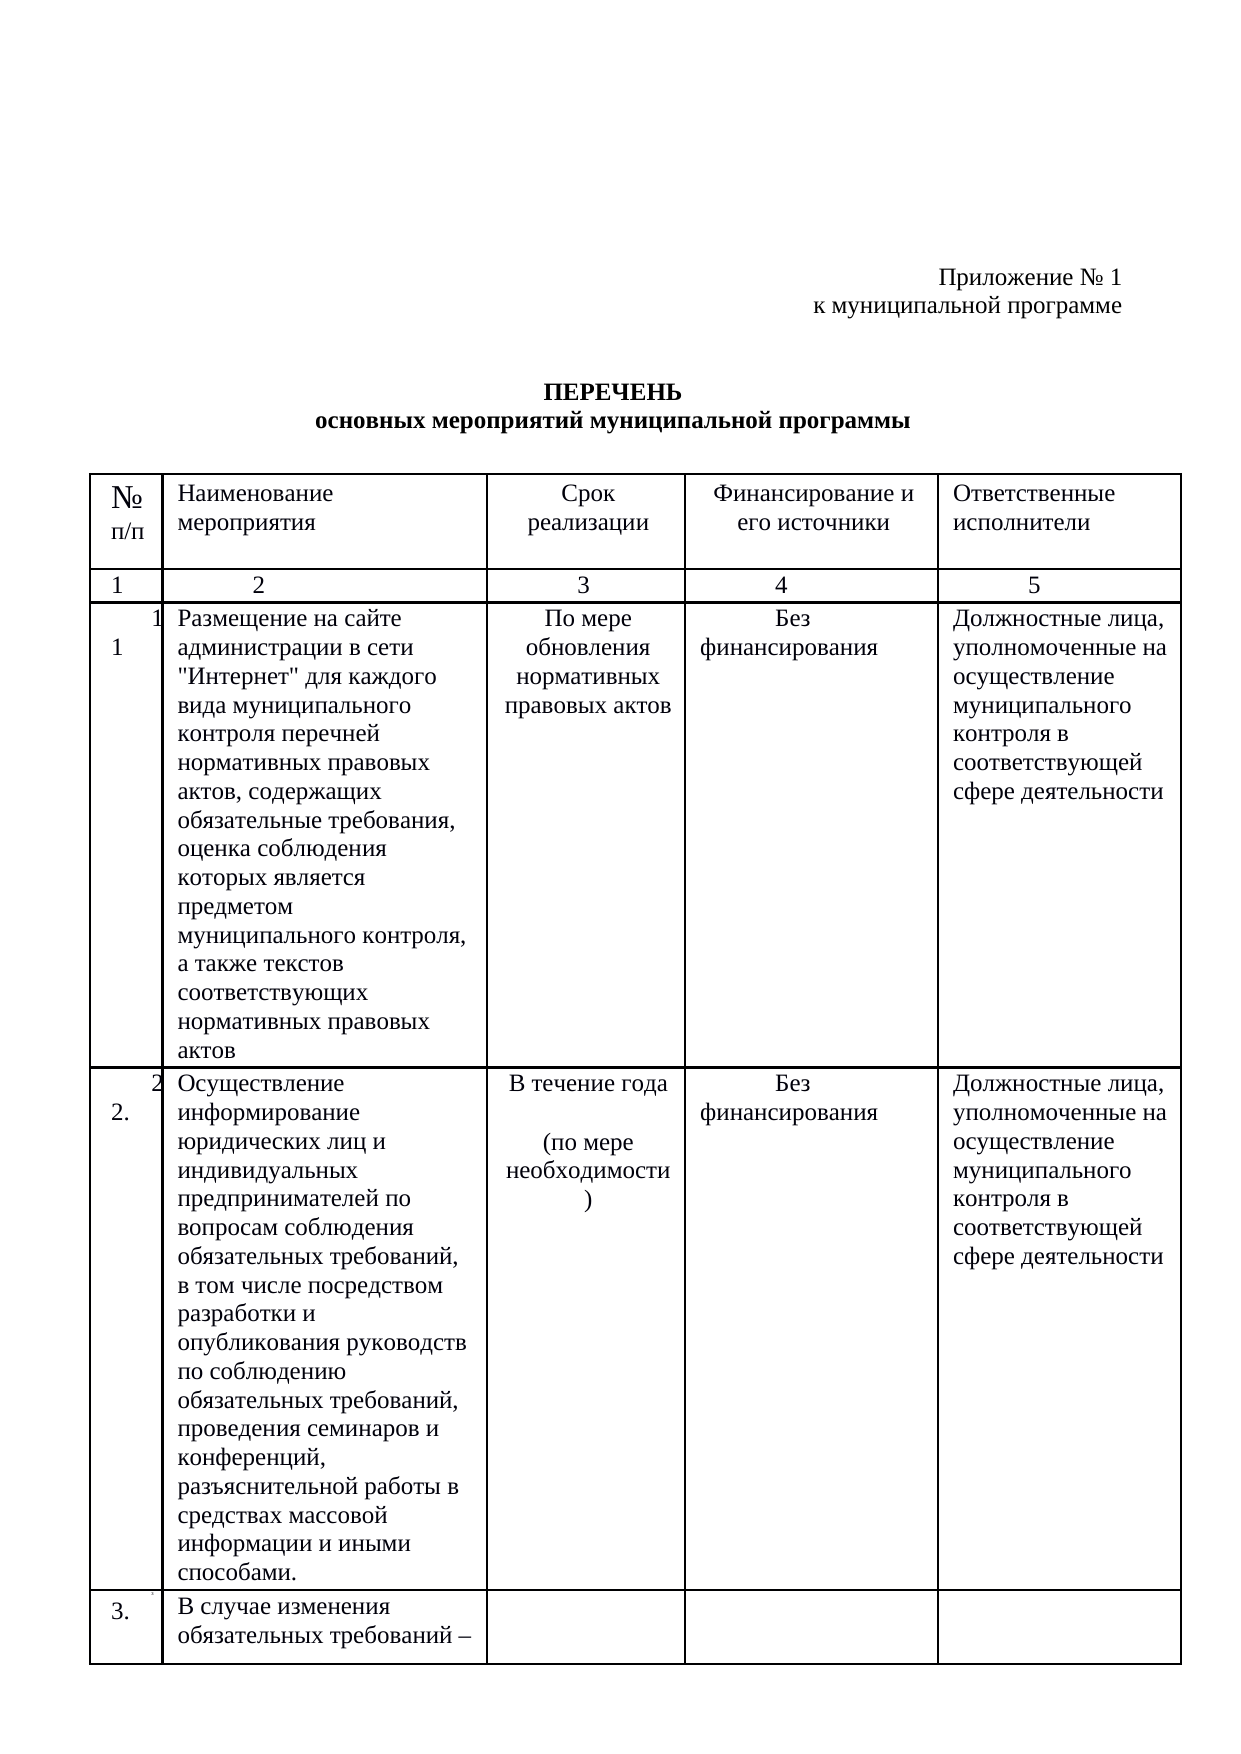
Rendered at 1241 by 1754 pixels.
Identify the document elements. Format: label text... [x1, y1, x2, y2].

table_header Финансирование и его источники [686, 475, 937, 568]
table_cell Без финансирования [686, 1069, 937, 1589]
table_cell 5 [939, 570, 1180, 601]
text Приложение № 1 [314, 262, 1122, 291]
text к муниципальной программе [314, 291, 1122, 319]
table_cell [488, 1591, 684, 1663]
table_cell 22. [91, 1069, 161, 1589]
table_cell Должностные лица, уполномоченные на осуществление муниципального контроля в соответствующей сфере деятельности [939, 604, 1180, 1066]
table_cell 4 [686, 570, 937, 601]
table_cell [164, 1591, 486, 1663]
table_cell 11 [91, 604, 161, 1066]
table_cell Осуществление информирование юридических лиц и индивидуальных предпринимателей по вопросам соблюдения обязательных требований, в том числе посредством разработки и опубликования руководств по соблюдению обязательных требований, проведения семинаров и конференций, разъяснительной работы в средствах массовой информации и иными способами. [164, 1069, 486, 1589]
table_cell Должностные лица, уполномоченные на осуществление муниципального контроля в соответствующей сфере деятельности [939, 1069, 1180, 1589]
table_cell В течение года (по мере необходимости) [488, 1069, 684, 1589]
table_header Ответственные исполнители [939, 475, 1180, 568]
table_cell 3 [488, 570, 684, 601]
table_header № п/п [91, 475, 161, 568]
table_cell 1 [91, 570, 161, 601]
table_cell 33. [91, 1591, 161, 1663]
text ПЕРЕЧЕНЬ [103, 377, 1122, 406]
table_cell [686, 1591, 937, 1663]
table_cell Без финансирования [686, 604, 937, 1066]
table_cell [939, 1591, 1180, 1663]
table_header Срок реализации [488, 475, 684, 568]
table_cell Размещение на сайте администрации в сети "Интернет" для каждого вида муниципального контроля перечней нормативных правовых актов, содержащих обязательные требования, оценка соблюдения которых является предметом муниципального контроля, а также текстов соответствующих нормативных правовых актов [164, 604, 486, 1066]
table_header Наименование мероприятия [164, 475, 486, 568]
text основных мероприятий муниципальной программы [103, 406, 1122, 434]
table_cell 2 [164, 570, 486, 601]
table_cell По мере обновления нормативных правовых актов [488, 604, 684, 1066]
